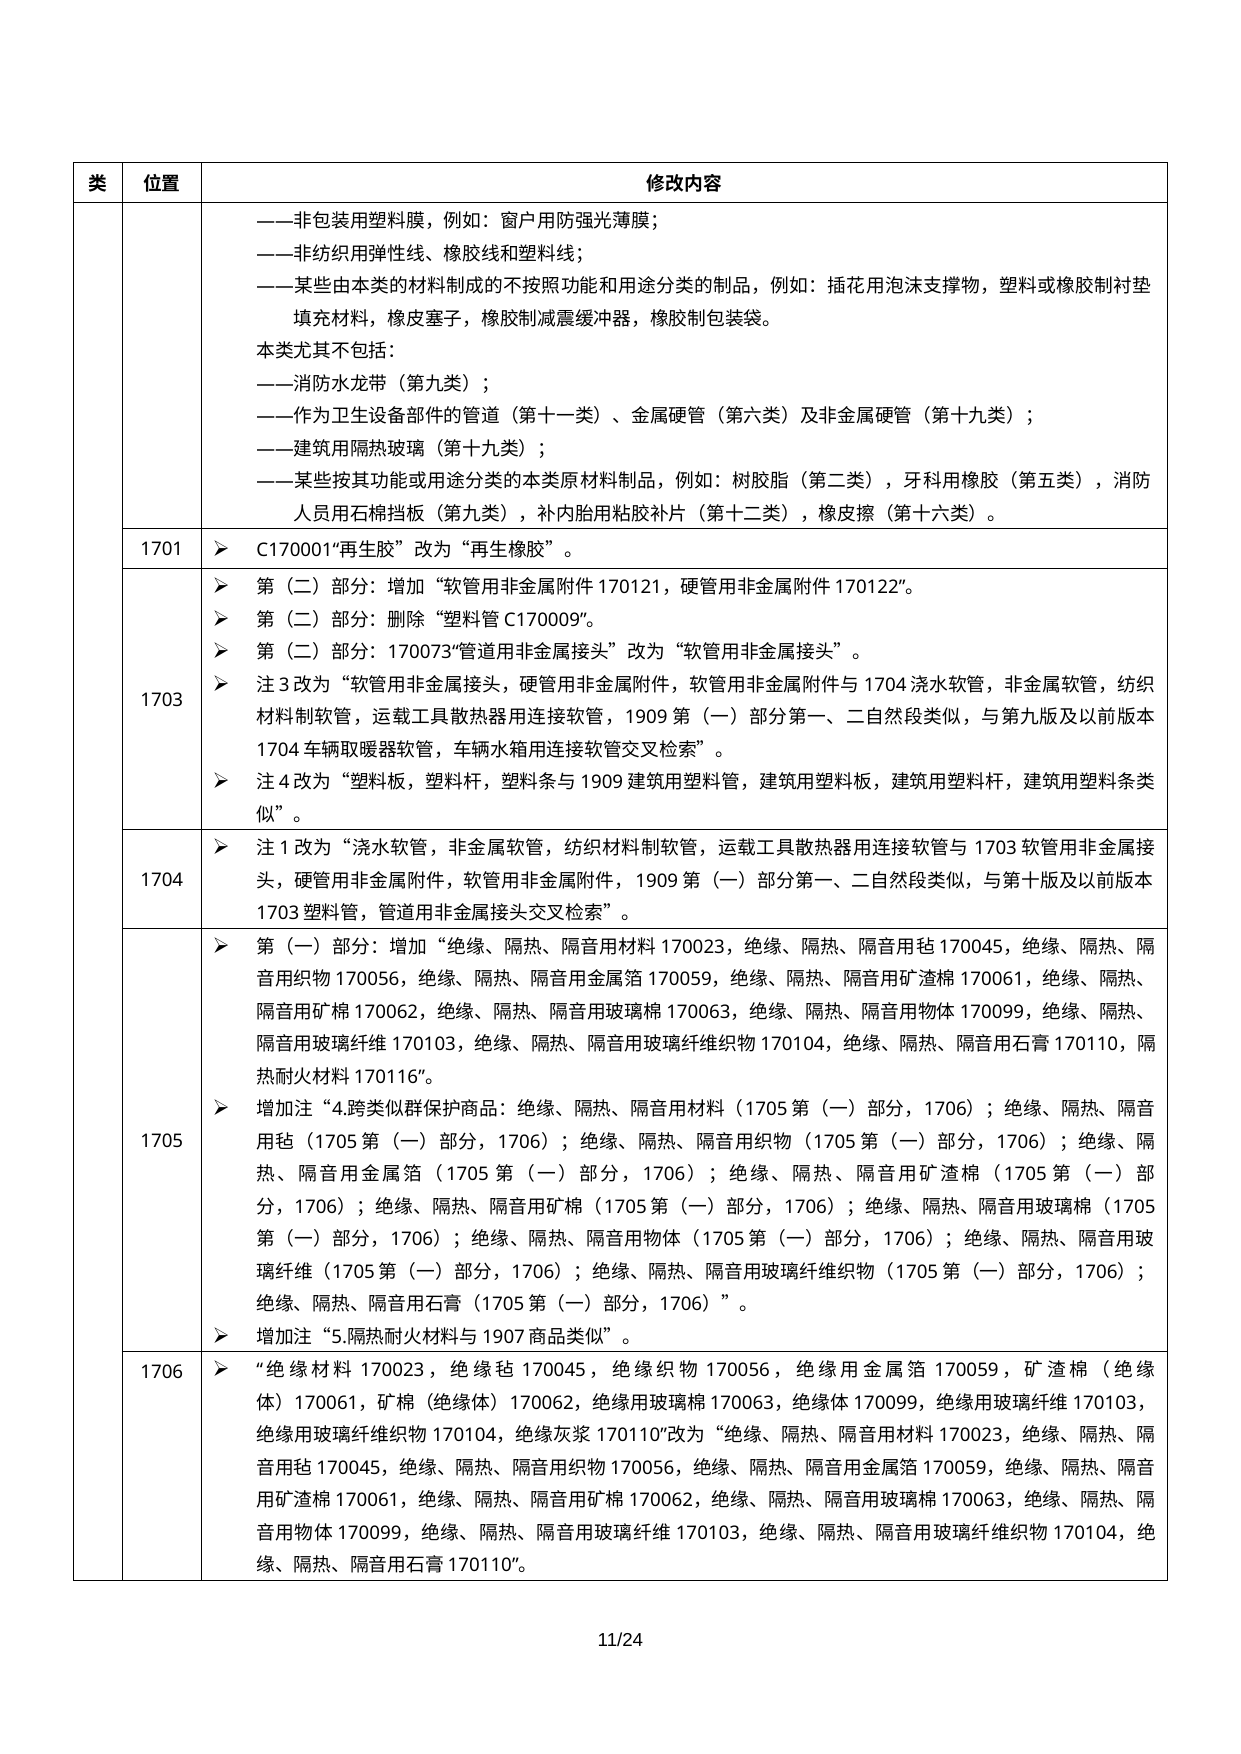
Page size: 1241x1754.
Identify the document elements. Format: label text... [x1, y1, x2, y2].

table_cell 第（二）部分：增加“软管用非金属附件170121，硬管用非金属附件170122”。 第（二）部分：删除“塑料管C170009”。 第（二）部分：170073“管道用非金属接头”改为“软管用非金属接头”。 注3改为“软管用非金属接头，硬管用非金属附件，软管用非金属附件与1704浇水软管，非金属软管，纺织材料制软管，运载工具散热器用连接软管，1909第（一）部分第一、二自然段类似，与第九版及以前版本1704车辆取暖器软管，车辆水箱用连接软管交叉检索”。 注4改为“塑料板，塑料杆，塑料条与1909建筑用塑料管，建筑用塑料板，建筑用塑料杆，建筑用塑料条类似”。 [202, 569, 1167, 829]
table_cell C170001“再生胶”改为“再生橡胶”。 [202, 529, 1167, 568]
table_header 修改内容 [202, 163, 1167, 202]
table_header 位置 [123, 163, 201, 202]
table_cell 1705 [123, 929, 201, 1351]
table_cell 1704 [123, 830, 201, 928]
table_cell 注1改为“浇水软管，非金属软管，纺织材料制软管，运载工具散热器用连接软管与1703软管用非金属接头，硬管用非金属附件，软管用非金属附件，1909第（一）部分第一、二自然段类似，与第十版及以前版本1703塑料管，管道用非金属接头交叉检索”。 [202, 830, 1167, 928]
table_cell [202, 203, 1167, 528]
table_cell 1701 [123, 529, 201, 568]
table_cell 1703 [123, 569, 201, 829]
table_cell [202, 1352, 1167, 1580]
table_cell 1706 [123, 1352, 201, 1580]
table_header 类 [74, 163, 122, 202]
table_cell 第（一）部分：增加“绝缘、隔热、隔音用材料170023，绝缘、隔热、隔音用毡170045，绝缘、隔热、隔音用织物170056，绝缘、隔热、隔音用金属箔170059，绝缘、隔热、隔音用矿渣棉170061，绝缘、隔热、隔音用矿棉170062，绝缘、隔热、隔音用玻璃棉170063，绝缘、隔热、隔音用物体170099，绝缘、隔热、隔音用玻璃纤维170103，绝缘、隔热、隔音用玻璃纤维织物170104，绝缘、隔热、隔音用石膏170110，隔热耐火材料170116”。 增加注“4.跨类似群保护商品：绝缘、隔热、隔音用材料（1705第（一）部分，1706）；绝缘、隔热、隔音用毡（1705第（一）部分，1706）；绝缘、隔热、隔音用织物（1705第（一）部分，1706）；绝缘、隔热、隔音用金属箔（1705第（一）部分，1706）；绝缘、隔热、隔音用矿渣棉（1705第（一）部分，1706）；绝缘、隔热、隔音用矿棉（1705第（一）部分，1706）；绝缘、隔热、隔音用玻璃棉（1705第（一）部分，1706）；绝缘、隔热、隔音用物体（1705第（一）部分，1706）；绝缘、隔热、隔音用玻璃纤维（1705第（一）部分，1706）；绝缘、隔热、隔音用玻璃纤维织物（1705第（一）部分，1706）；绝缘、隔热、隔音用石膏（1705第（一）部分，1706）”。 增加注“5.隔热耐火材料与1907商品类似”。 [202, 929, 1167, 1351]
table_cell 注释 [123, 203, 201, 528]
